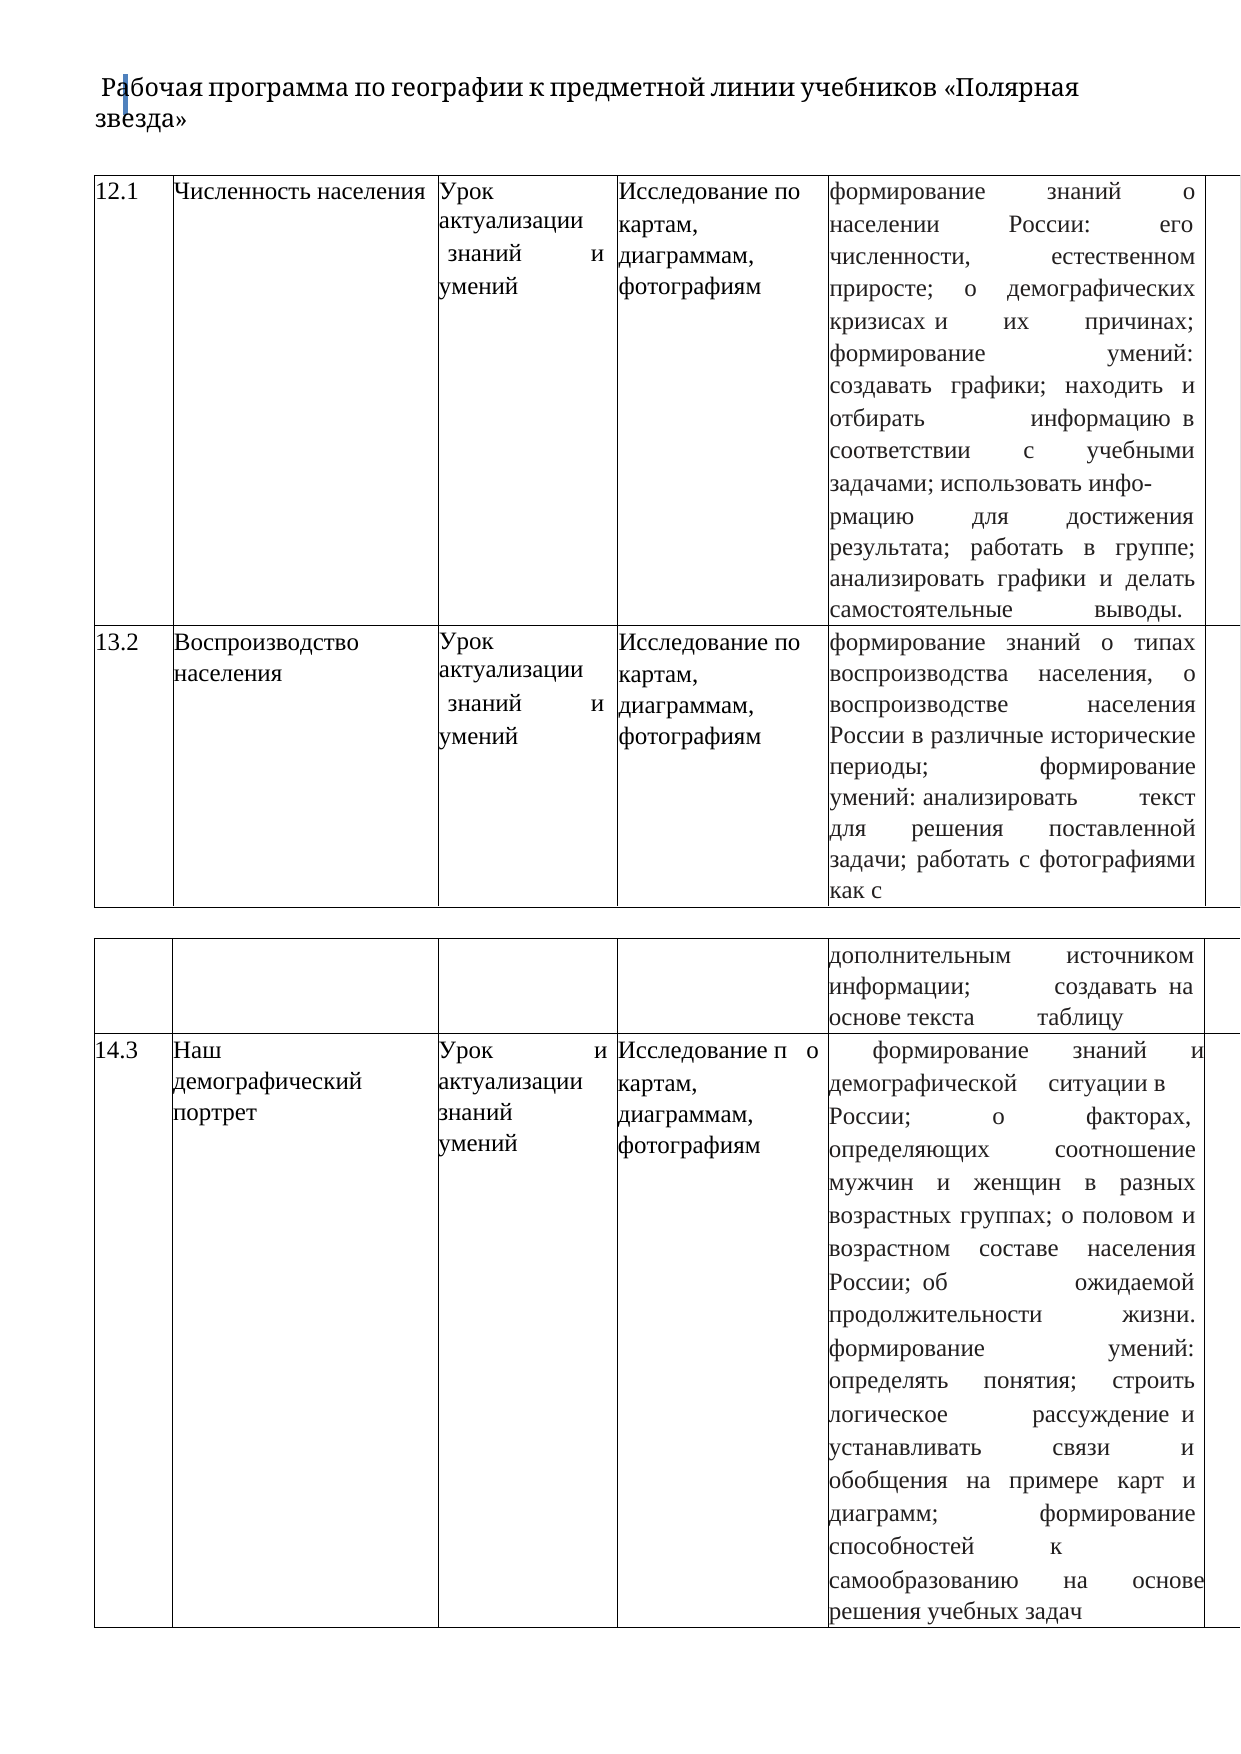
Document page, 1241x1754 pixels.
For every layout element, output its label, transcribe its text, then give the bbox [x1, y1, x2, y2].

table_cell формирование знаний о типах воспроизводства населения, о воспроизводстве населения России в различные исторические периоды; формирование умений: анализировать текст для решения поставленной задачи; работать с фотографиями как с [829, 626, 1205, 906]
table_cell Урок актуализации знаний умений [439, 1034, 594, 1627]
table_cell 14.3 [95, 1034, 172, 1627]
table_cell Урок актуализации знаний и умений [439, 626, 617, 906]
table_header [1205, 939, 1240, 1033]
table_header [439, 939, 617, 1033]
table_header дополнительным источником информации; создавать на основе текста таблицу [829, 939, 1204, 1033]
table_cell 13.2 [95, 626, 173, 906]
table_cell Численность населения [174, 176, 438, 625]
table_cell и [594, 1034, 617, 1627]
table_cell Урок актуализации знаний и умений [439, 176, 617, 625]
table_cell формирование знаний и демографической ситуации в России; о факторах, определяющих соотношение мужчин и женщин в разных возрастных группах; о половом и возрастном составе населения России; об ожидаемой продолжительности жизни. формирование умений: определять понятия; строить логическое рассуждение и устанавливать связи и обобщения на примере карт и диаграмм; формирование способностей к самообразованию на основе решения учебных задач [829, 1034, 1204, 1627]
table_cell Исследование п картам, диаграммам, фотографиям [618, 1034, 806, 1627]
table_cell о [806, 1034, 828, 1627]
table_header [618, 939, 828, 1033]
table_header [173, 939, 438, 1033]
table_cell [1206, 176, 1240, 625]
table_header [95, 939, 172, 1033]
table_cell формирование знаний о населении России: его численности, естественном приросте; о демографических кризисах и их причинах; формирование умений: создавать графики; находить и отбирать информацию в соответствии с учебными задачами; использовать инфо- рмацию для достижения результата; работать в группе; анализировать графики и делать самостоятельные выводы. [829, 176, 1205, 625]
table_cell Наш демографический портрет [173, 1034, 438, 1627]
table_cell 12.1 [95, 176, 173, 625]
table_cell Исследование по картам, диаграммам, фотографиям [618, 626, 828, 906]
table_cell [1206, 626, 1240, 906]
table_cell Исследование по картам, диаграммам, фотографиям [618, 176, 828, 625]
table_cell Воспроизводство населения [174, 626, 438, 906]
table_cell [1205, 1034, 1240, 1627]
